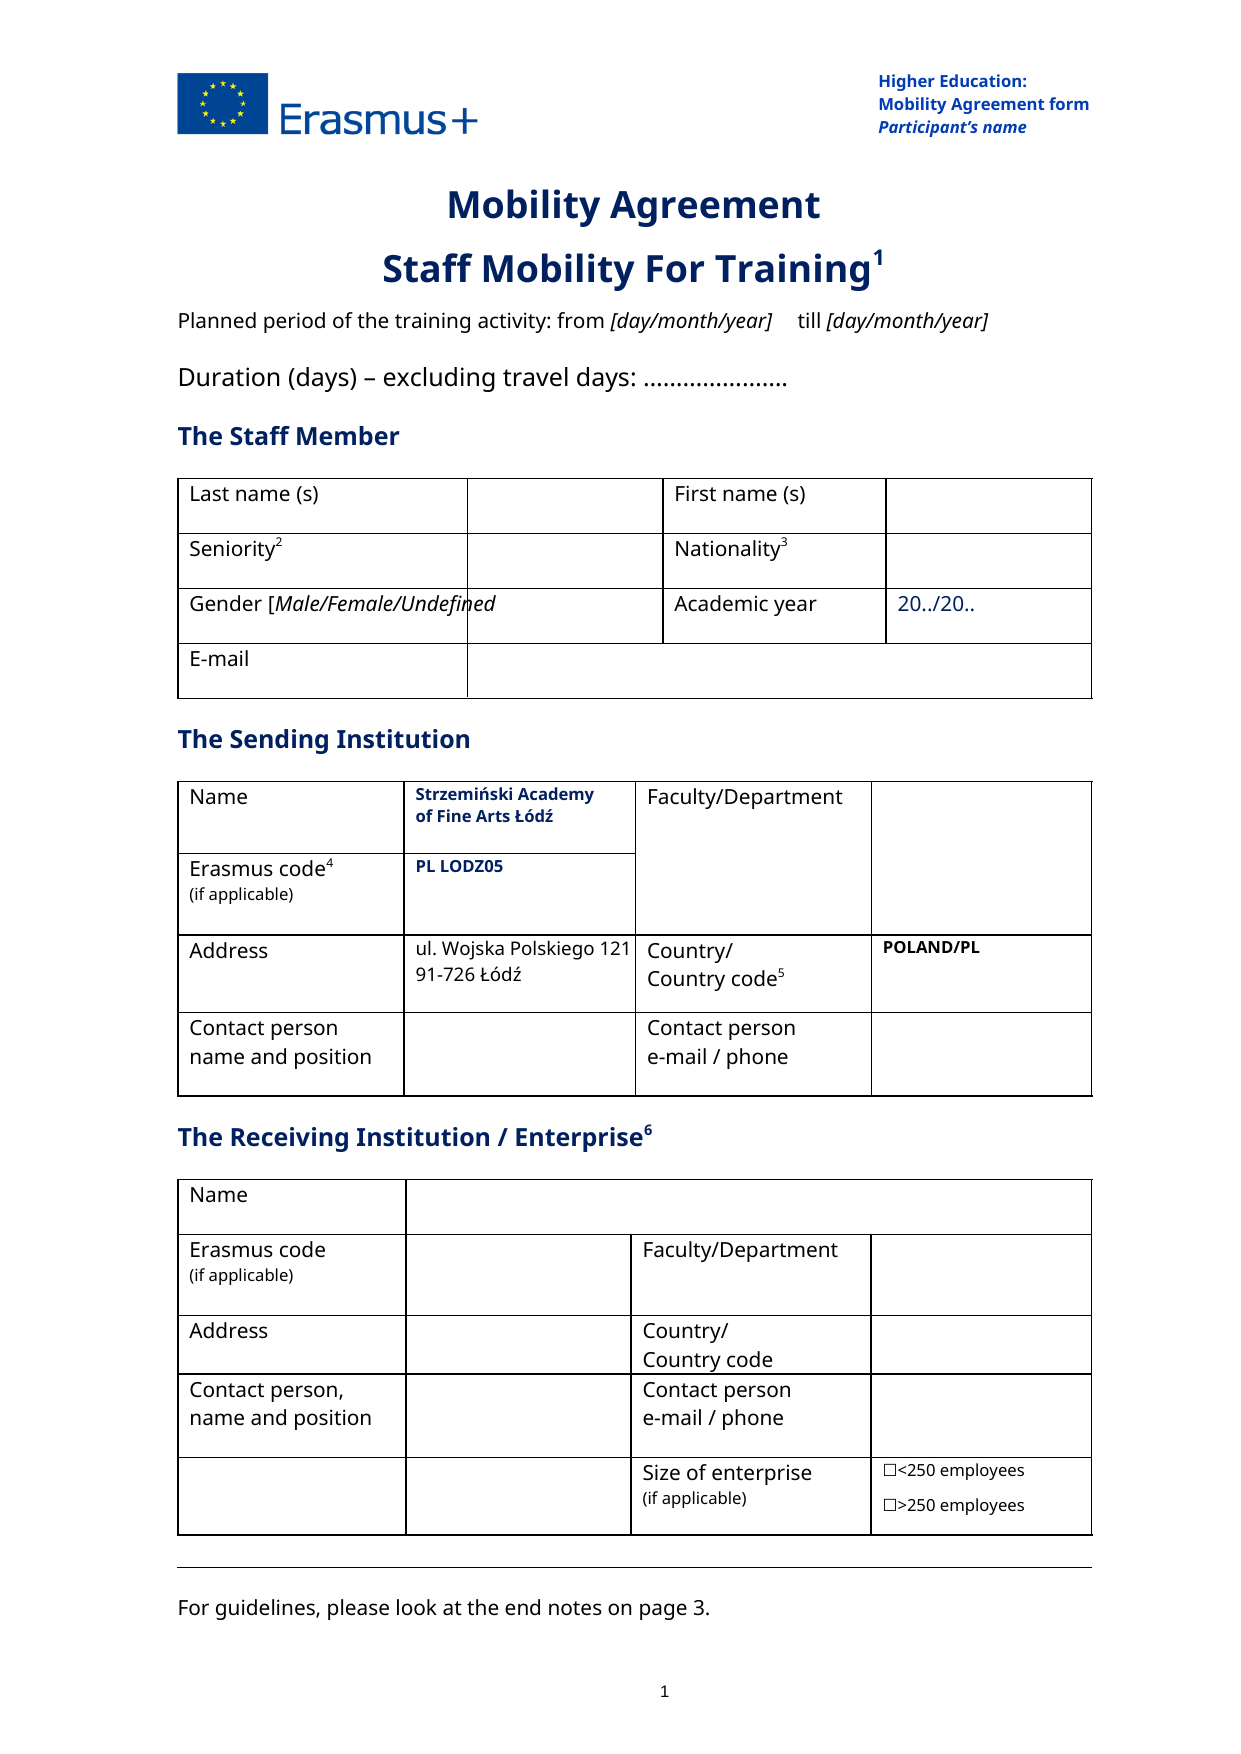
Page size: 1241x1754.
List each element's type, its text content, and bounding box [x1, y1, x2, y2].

text The Staff Member [177, 418, 1196, 452]
table_header First name (s) [664, 479, 885, 532]
table_cell Contact person e-mail / phone [636, 1013, 871, 1095]
text Mobility Agreement [177, 179, 1089, 230]
text Duration (days) – excluding travel days: …………………. [177, 359, 1196, 393]
table_cell [872, 1013, 1091, 1095]
table_cell PL LODZ05 [405, 854, 635, 934]
table_cell Contact person name and position [179, 1013, 403, 1095]
subtitle For guidelines, please look at the end notes on page 3. [177, 1593, 1092, 1622]
table_cell <250 employees >250 employees [872, 1458, 1091, 1534]
table_cell [468, 534, 662, 587]
table_cell 20../20.. [887, 589, 1091, 642]
text The Receiving Institution / Enterprise [177, 1119, 1196, 1153]
table_header Name [179, 782, 403, 853]
table_header [872, 782, 1091, 934]
table_header Name [179, 1180, 405, 1233]
table_header Last name (s) [179, 479, 467, 532]
table_cell Address [179, 1316, 405, 1373]
table_cell [872, 1316, 1091, 1373]
table_cell Country/ Country code [636, 936, 871, 1012]
table_cell E-mail [179, 644, 467, 697]
table_cell [179, 1458, 405, 1534]
table_cell [468, 589, 662, 642]
table_header Strzemiński Academy of Fine Arts Łódź [405, 782, 635, 853]
picture [177, 73, 478, 135]
table_cell Erasmus code (if applicable) [179, 1235, 405, 1315]
table_cell [407, 1458, 630, 1534]
table_cell [468, 644, 1091, 697]
table_cell Size of enterprise (if applicable) [632, 1458, 870, 1534]
table_cell [407, 1316, 630, 1373]
table_cell ul. Wojska Polskiego 121 91-726 Łódź [405, 936, 635, 1012]
text The Sending Institution [177, 722, 1196, 756]
table_cell Gender [Male/Female/Undefined] [179, 589, 467, 642]
table_cell Address [179, 936, 403, 1012]
table_cell Academic year [664, 589, 885, 642]
table_header [468, 479, 662, 532]
table_cell [872, 1235, 1091, 1315]
table_cell Erasmus code (if applicable) [179, 854, 403, 934]
table_cell Faculty/Department [632, 1235, 870, 1315]
table_cell Seniority [179, 534, 467, 587]
table_cell Nationality [664, 534, 885, 587]
text Planned period of the training activity: from [day/month/year] till [day/month/year] [177, 306, 1092, 334]
table_cell [407, 1375, 630, 1457]
table_header Faculty/Department [636, 782, 871, 934]
table_cell POLAND/PL [872, 936, 1091, 1012]
table_cell [405, 1013, 635, 1095]
table_cell [872, 1375, 1091, 1457]
table_header [887, 479, 1091, 532]
table_cell Country/ Country code [632, 1316, 870, 1373]
table_header [407, 1180, 1091, 1233]
table_cell Contact person, name and position [179, 1375, 405, 1457]
text Staff Mobility For Training [177, 242, 1089, 293]
table_cell [887, 534, 1091, 587]
table_cell Contact person e-mail / phone [632, 1375, 870, 1457]
table_cell [407, 1235, 630, 1315]
